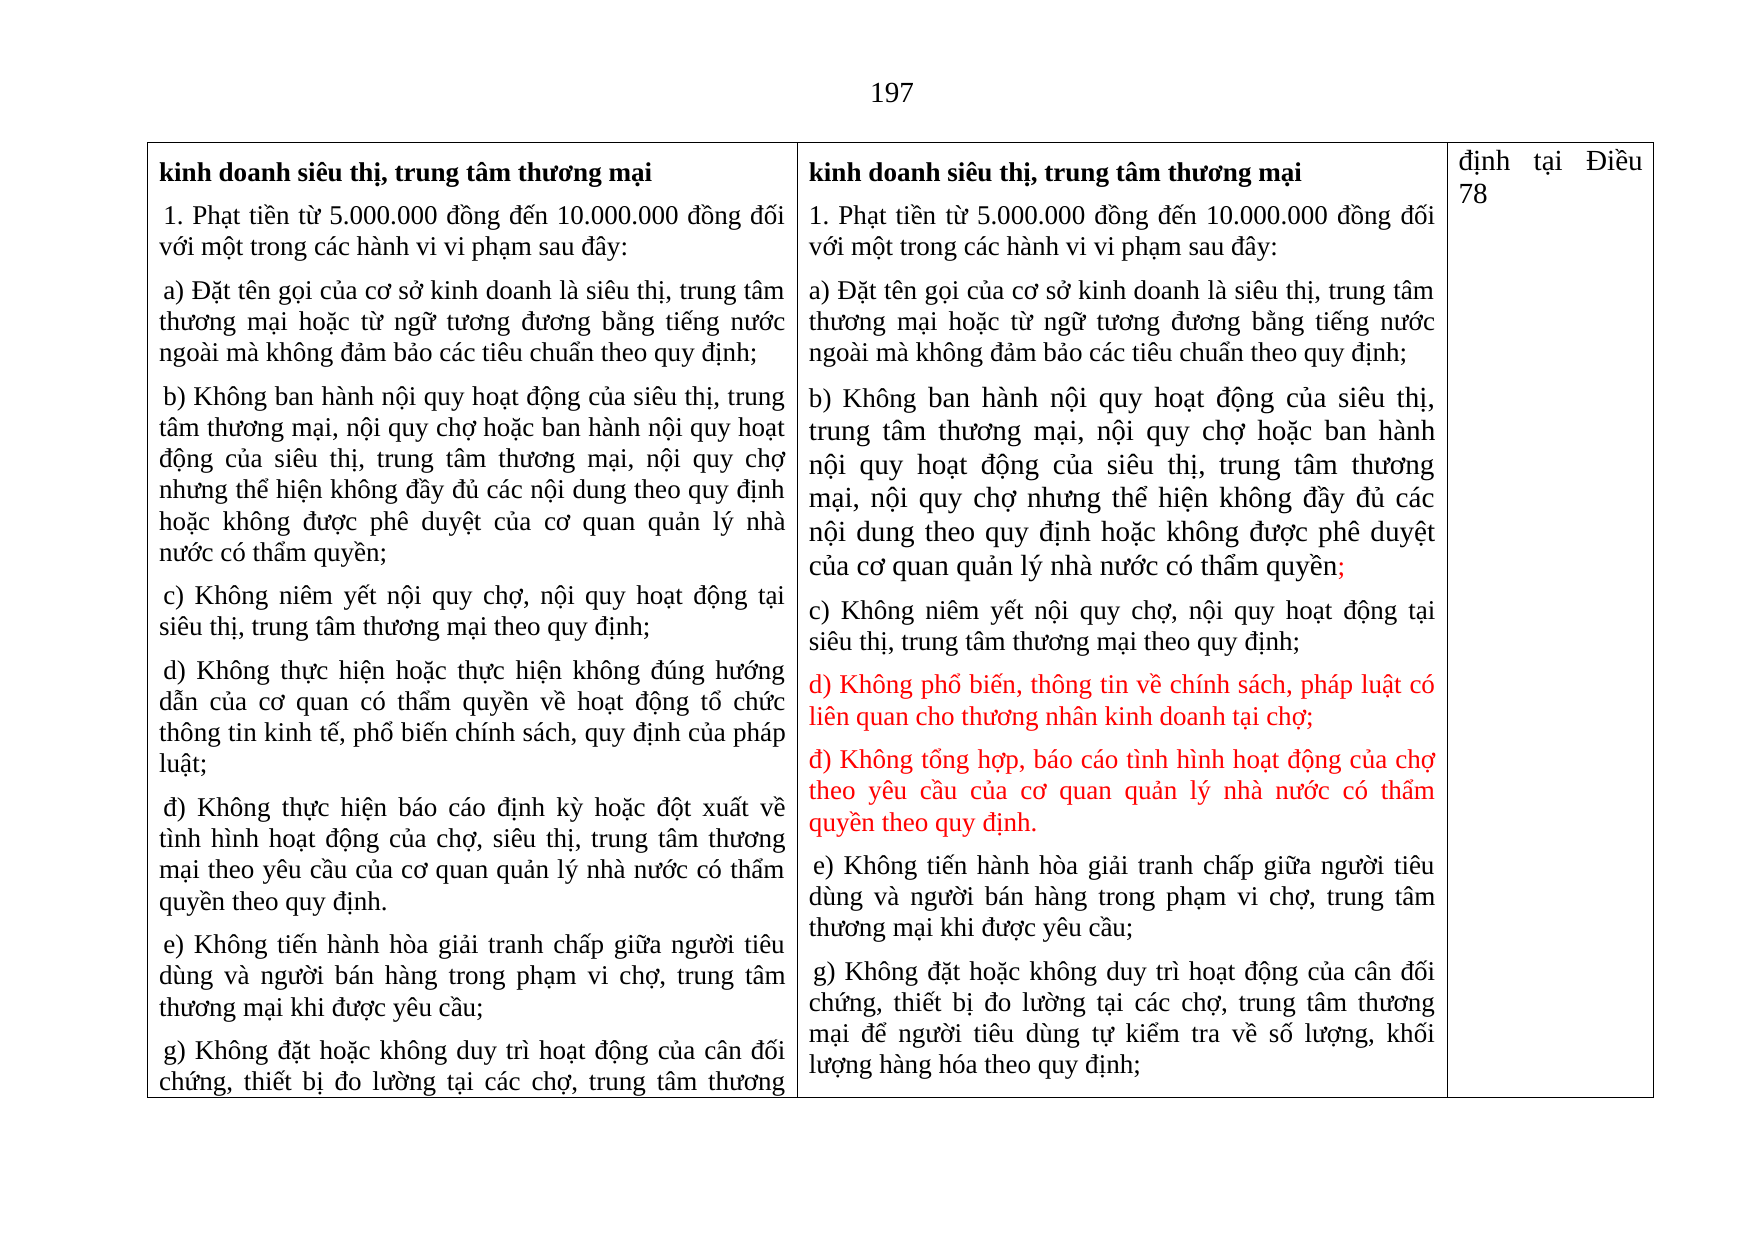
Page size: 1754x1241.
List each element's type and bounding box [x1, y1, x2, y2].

table_cell [148, 143, 797, 1097]
table_cell [1448, 143, 1653, 1097]
table_cell [798, 143, 1447, 1097]
